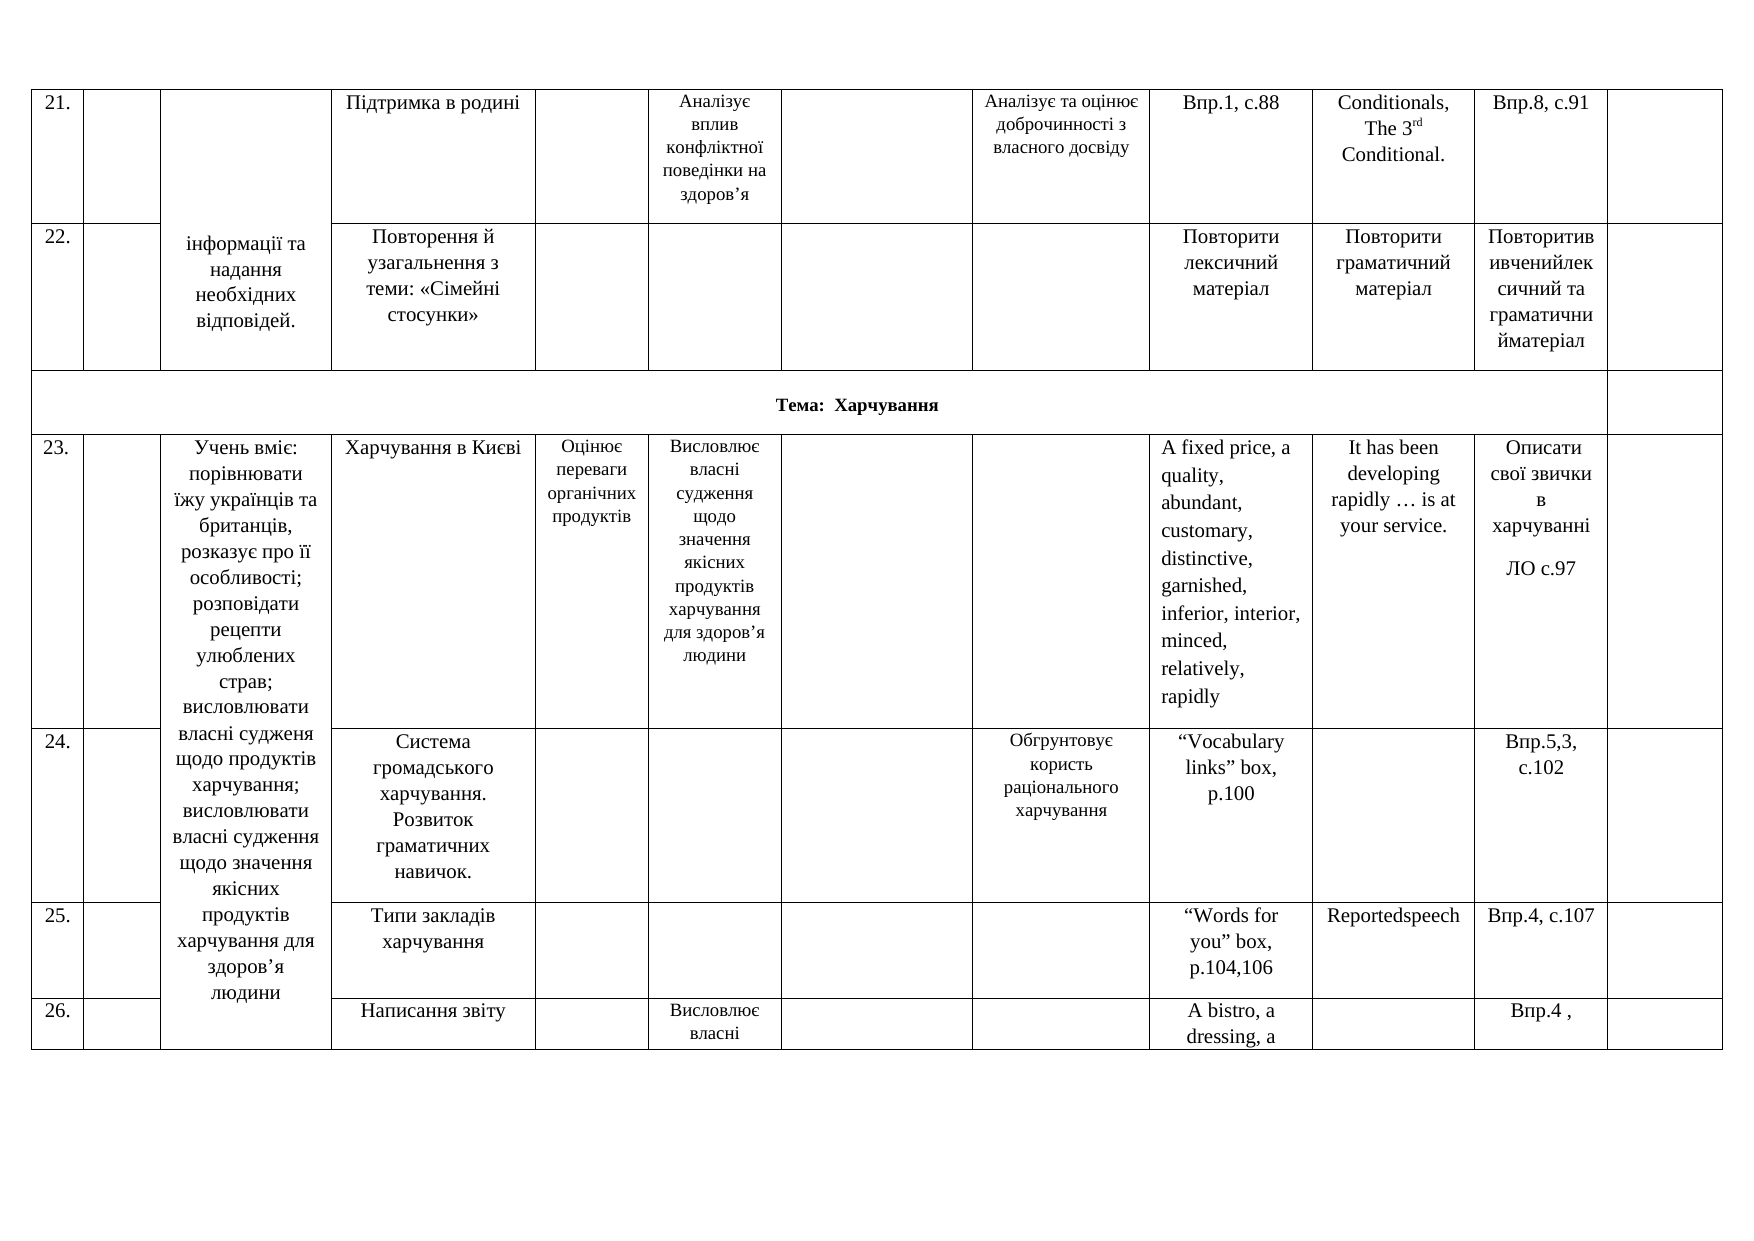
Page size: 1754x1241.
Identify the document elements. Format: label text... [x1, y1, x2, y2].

table_cell Обгрунтовує користь раціонального харчування [973, 729, 1149, 902]
table_cell Впр.5,3, с.102 [1475, 729, 1607, 902]
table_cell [1150, 999, 1312, 1048]
table_cell [782, 903, 972, 997]
table_cell [973, 903, 1149, 997]
table_cell [1608, 371, 1722, 434]
table_cell [1313, 999, 1474, 1048]
table_cell 21. [32, 90, 83, 223]
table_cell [649, 999, 781, 1048]
table_cell [536, 903, 648, 997]
table_cell Reportedspeech [1313, 903, 1474, 997]
table_cell “Words for you” box, p.104,106 [1150, 903, 1312, 997]
table_cell Типи закладів харчування [332, 903, 535, 997]
table_cell Описати свої звички в харчуванні ЛО с.97 [1475, 435, 1607, 728]
table_cell [782, 90, 972, 223]
table_cell [782, 999, 972, 1048]
table_cell [84, 90, 160, 223]
table_cell [973, 999, 1149, 1048]
table_cell [1608, 224, 1722, 370]
table_cell [782, 224, 972, 370]
table_cell Аналізує вплив конфліктної поведінки на здоров’я [649, 90, 781, 223]
table_cell 23. [32, 435, 83, 728]
table_cell [973, 435, 1149, 728]
table_cell [1608, 435, 1722, 728]
table_cell [1608, 729, 1722, 902]
table_cell “Vocabulary links” box, p.100 [1150, 729, 1312, 902]
table_cell Впр.4, с.107 [1475, 903, 1607, 997]
table_cell [84, 224, 160, 370]
table_cell 26. [32, 999, 83, 1048]
table_cell [536, 224, 648, 370]
table_cell [536, 999, 648, 1048]
table_cell Система громадського харчування. Розвиток граматичних навичок. [332, 729, 535, 902]
table_cell [84, 903, 160, 997]
table_cell Впр.4 , с.111 [1475, 999, 1607, 1048]
table_cell [536, 90, 648, 223]
table_cell Аналізує та оцінює доброчинності з власного досвіду [973, 90, 1149, 223]
table_cell Повторення й узагальнення з теми: «Сімейні стосунки» [332, 224, 535, 370]
table_cell [973, 224, 1149, 370]
table_cell [782, 729, 972, 902]
table_cell Написання звіту [332, 999, 535, 1048]
table_cell [1608, 903, 1722, 997]
table_cell Оцінює переваги органічних продуктів [536, 435, 648, 728]
table_cell [782, 435, 972, 728]
table_cell [1608, 999, 1722, 1048]
table_cell [84, 729, 160, 902]
table_cell A fixed price, a quality, abundant, customary, distinctive, garnished, inferior, interior, minced, relatively, rapidly [1150, 435, 1312, 728]
table_cell Повторити лексичний матеріал [1150, 224, 1312, 370]
table_cell [649, 729, 781, 902]
table_cell 25. [32, 903, 83, 997]
table_cell [84, 435, 160, 728]
table_cell [1608, 90, 1722, 223]
table_cell Conditionals, The 3rd Conditional. [1313, 90, 1474, 223]
table_cell Тема: Харчування [32, 371, 1607, 434]
table_cell Повторитививченийлексичний та граматичнийматеріал [1475, 224, 1607, 370]
table_cell Повторити граматичний матеріал [1313, 224, 1474, 370]
table_cell 24. [32, 729, 83, 902]
table_cell Впр.8, с.91 [1475, 90, 1607, 223]
table_cell 22. [32, 224, 83, 370]
table_cell Висловлює власні судження щодо значення якісних продуктів харчування для здоров’я людини [649, 435, 781, 728]
table_cell [649, 903, 781, 997]
table_cell It has been developing rapidly … is at your service. [1313, 435, 1474, 728]
table_cell [1313, 729, 1474, 902]
table_cell Впр.1, с.88 [1150, 90, 1312, 223]
table_cell [536, 729, 648, 902]
table_cell [649, 224, 781, 370]
table_cell Учень вміє: порівнювати їжу українців та британців, розказує про її особливості; розповідати рецепти улюблених страв; висловлювати власні судженя щодо продуктів харчування; висловлювати власні судження щодо значення якісних продуктів харчування для здоров’я людини [161, 435, 331, 1048]
table_cell Харчування в Києві [332, 435, 535, 728]
table_cell Підтримка в родині [332, 90, 535, 223]
table_cell [84, 999, 160, 1048]
